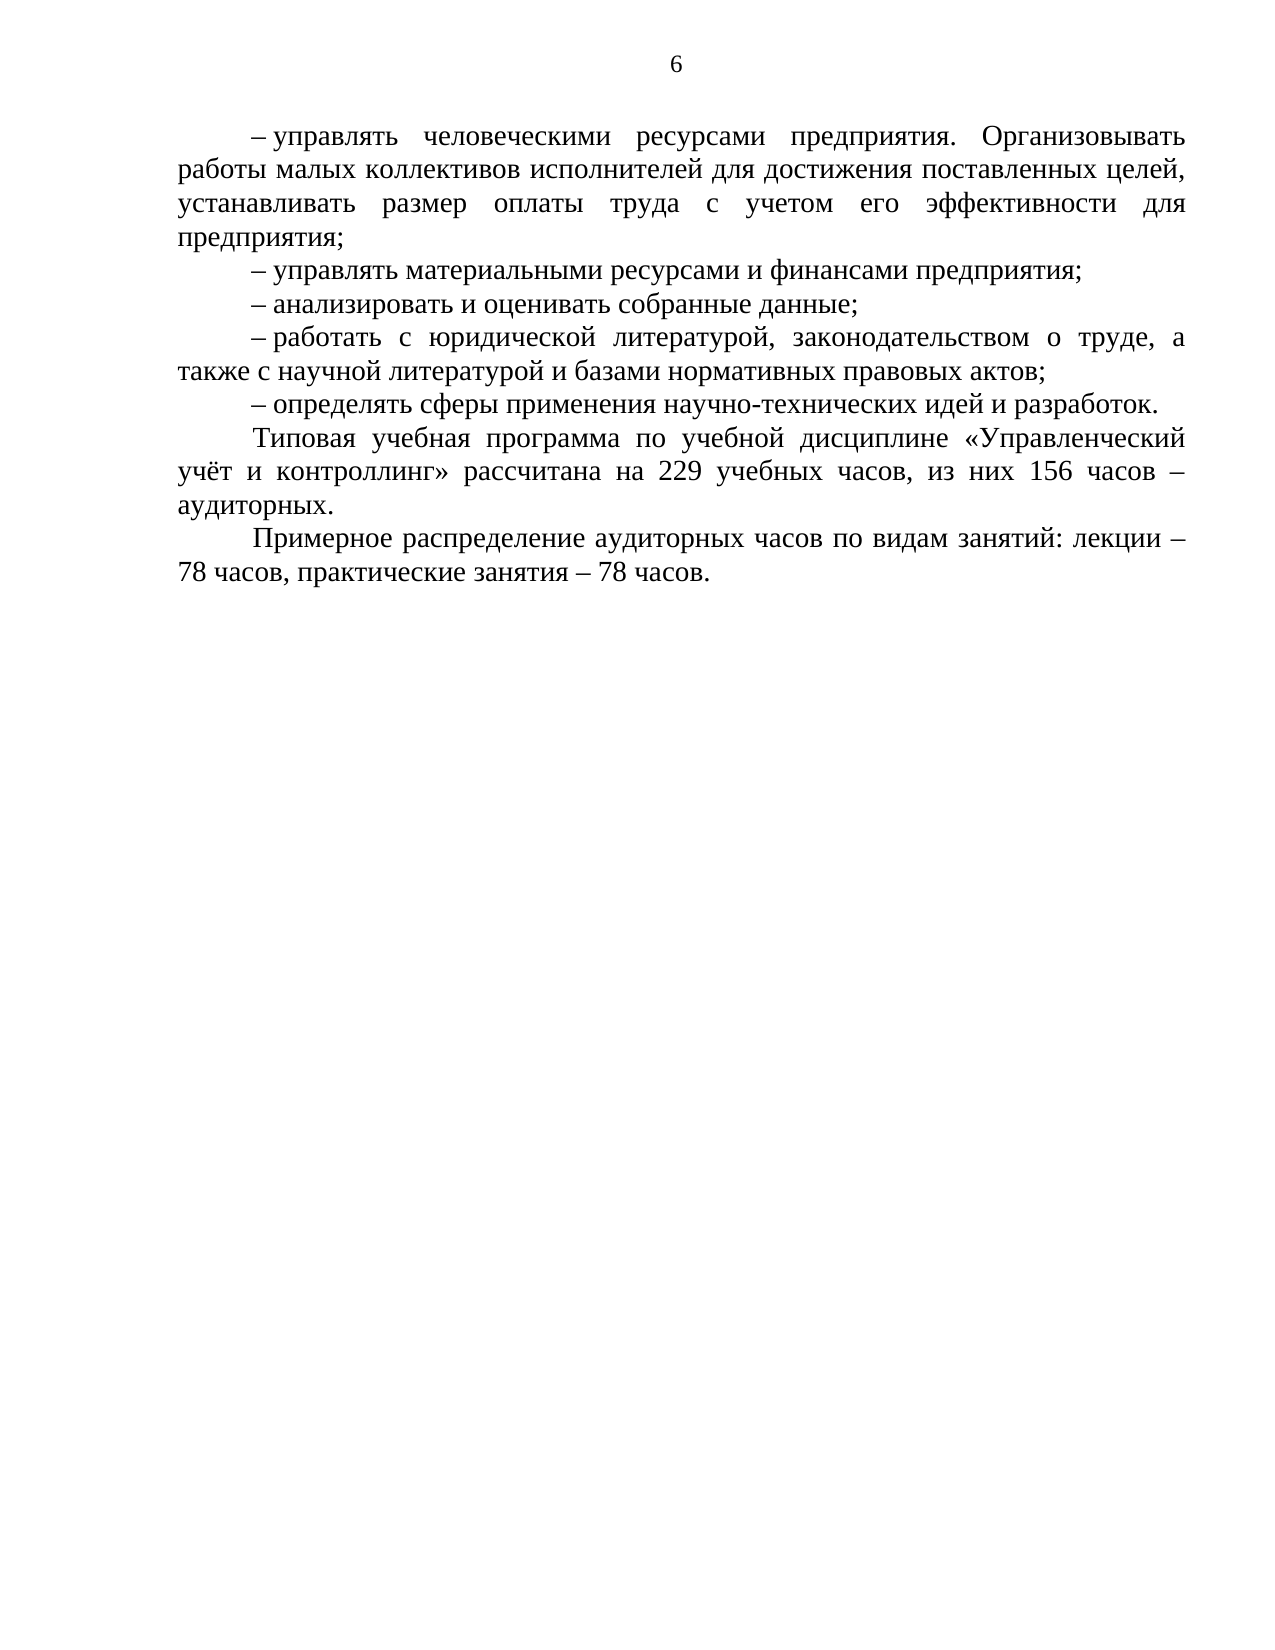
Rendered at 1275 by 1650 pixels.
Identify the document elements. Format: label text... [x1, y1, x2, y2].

text – определять сферы применения научно-технических идей и разработок. [177, 386, 1186, 420]
text – управлять материальными ресурсами и финансами предприятия; [177, 252, 1186, 286]
text – анализировать и оценивать собранные данные; [177, 286, 1186, 319]
text – работать с юридической литературой, законодательством о труде, а также с научной литературой и базами нормативных правовых актов; [177, 319, 1186, 386]
text Примерное распределение аудиторных часов по видам занятий: лекции – 78 часов, практические занятия – 78 часов. [177, 521, 1186, 588]
text Типовая учебная программа по учебной дисциплине «Управленческий учёт и контроллинг» рассчитана на 229 учебных часов, из них 156 часов – аудиторных. [177, 420, 1186, 521]
text – управлять человеческими ресурсами предприятия. Организовывать работы малых коллективов исполнителей для достижения поставленных целей, устанавливать размер оплаты труда с учетом его эффективности для предприятия; [177, 118, 1186, 252]
